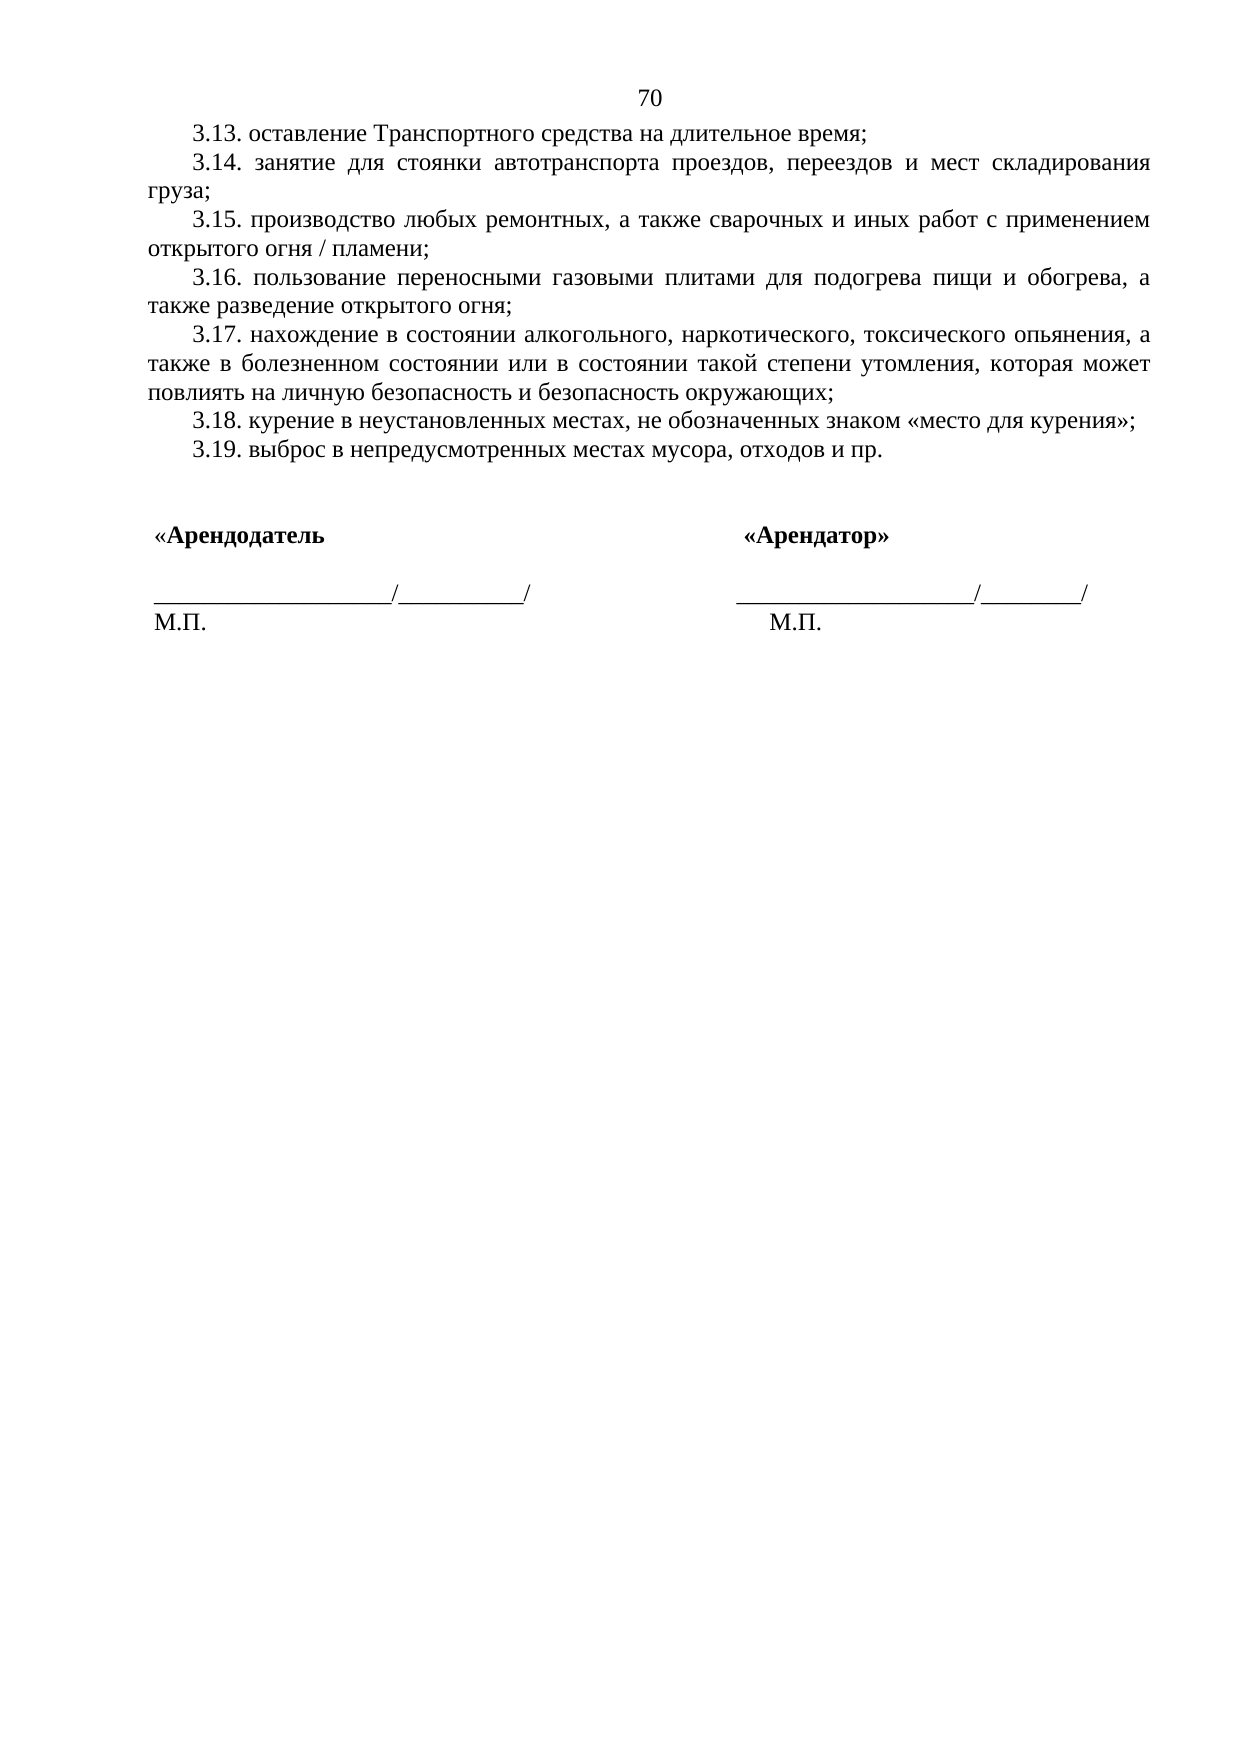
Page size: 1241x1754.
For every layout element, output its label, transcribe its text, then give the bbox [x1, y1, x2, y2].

text 3.19. выброс в непредусмотренных местах мусора, отходов и пр. [148, 434, 1152, 463]
text 3.16. пользование переносными газовыми плитами для подогрева пищи и обогрева, а также разведение открытого огня; [148, 262, 1152, 319]
text 3.14. занятие для стоянки автотранспорта проездов, переездов и мест складирования груза; [148, 147, 1152, 204]
text ___________________/__________/ ___________________/________/ [148, 578, 1152, 607]
text 3.15. производство любых ремонтных, а также сварочных и иных работ с применением открытого огня / пламени; [148, 204, 1152, 262]
text 3.17. нахождение в состоянии алкогольного, наркотического, токсического опьянения, а также в болезненном состоянии или в состоянии такой степени утомления, которая может повлиять на личную безопасность и безопасность окружающих; [148, 319, 1152, 406]
text М.П. М.П. [148, 607, 1152, 636]
text «Арендодатель «Арендатор» [148, 521, 1152, 549]
text 3.13. оставление Транспортного средства на длительное время; [148, 118, 1152, 147]
text 3.18. курение в неустановленных местах, не обозначенных знаком «место для курения»; [148, 406, 1152, 434]
